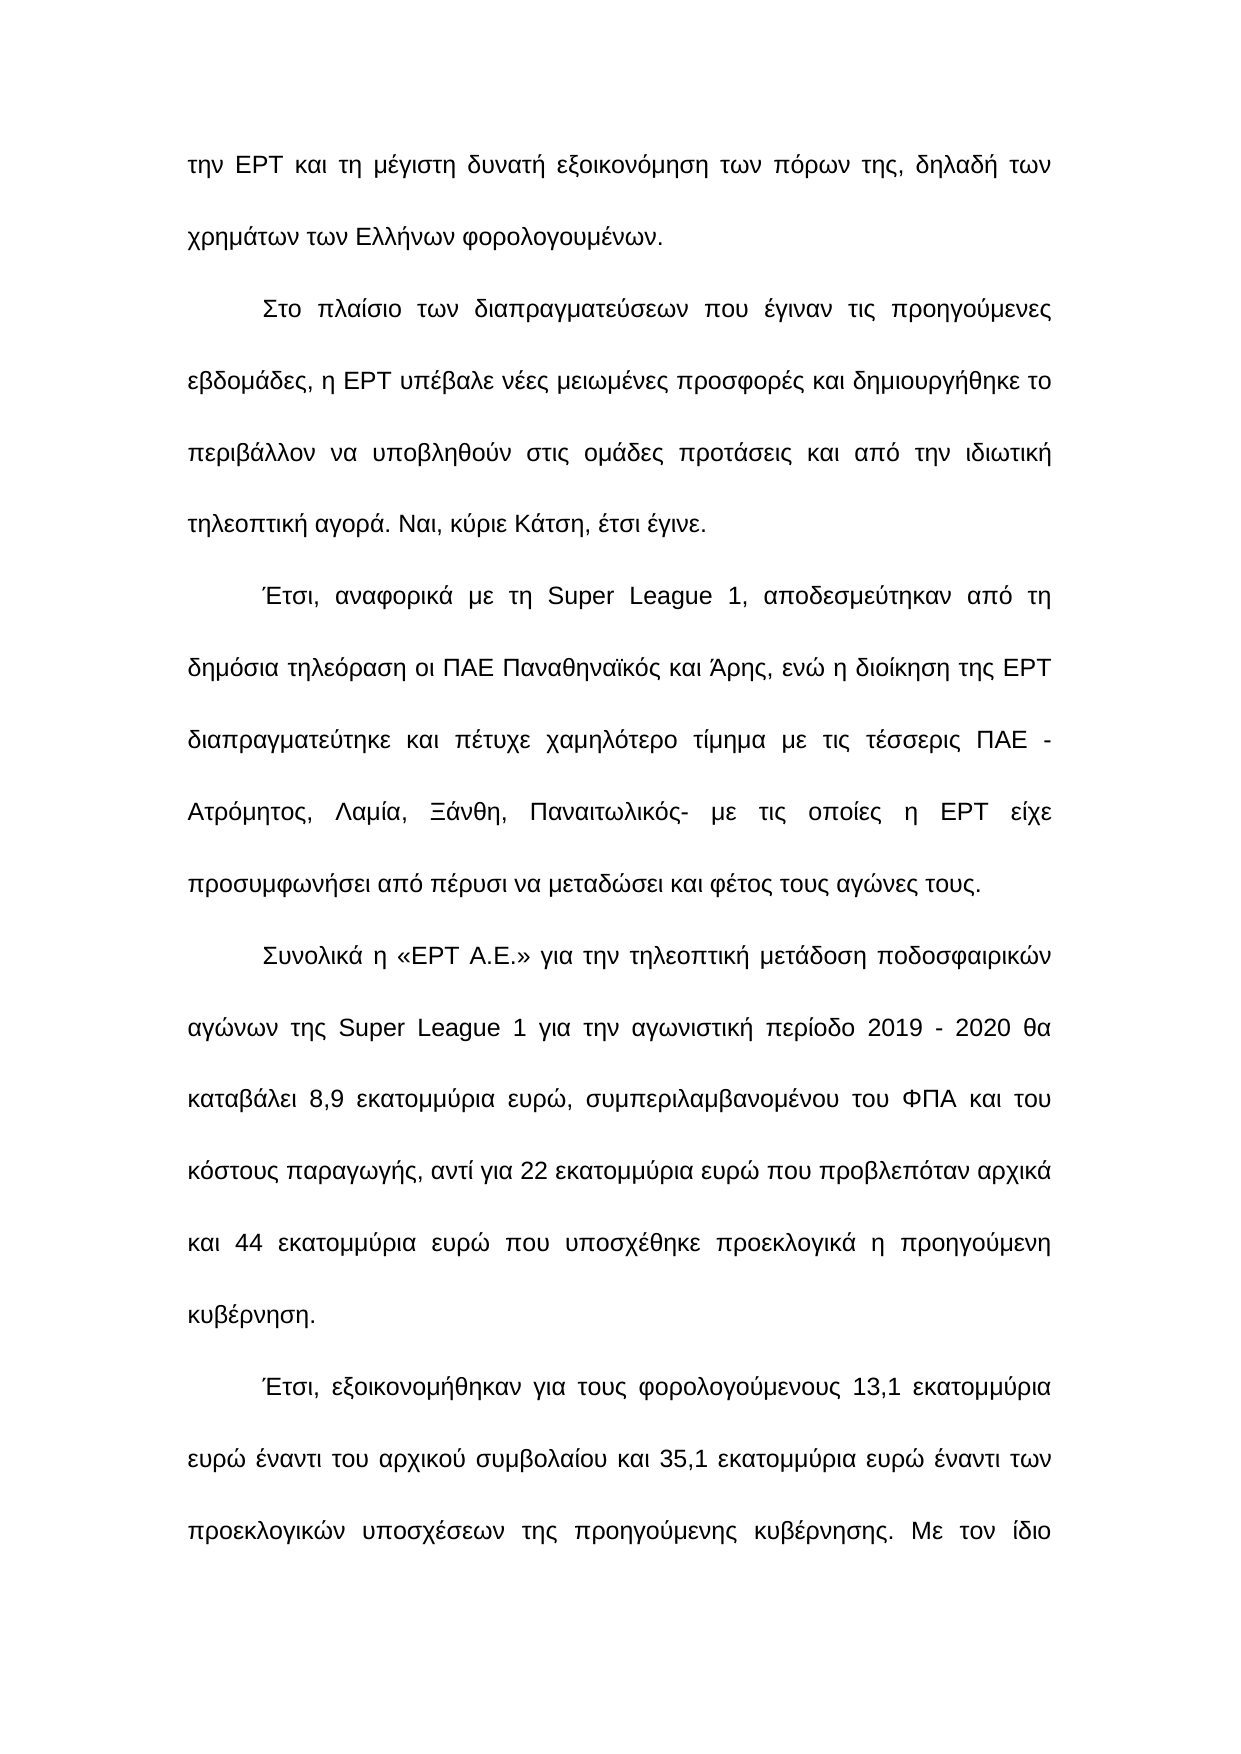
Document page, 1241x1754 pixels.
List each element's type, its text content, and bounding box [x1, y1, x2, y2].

text Συνολικά η «ΕΡΤ Α.Ε.» για την τηλεοπτική μετάδοση ποδοσφαιρικών αγώνων της Super League 1 για την αγωνιστική περίοδο 2019 - 2020 θα καταβάλει 8,9 εκατομμύρια ευρώ, συμπεριλαμβανομένου του ΦΠΑ και του κόστους παραγωγής, αντί για 22 εκατομμύρια ευρώ που προβλεπόταν αρχικά και 44 εκατομμύρια ευρώ που υποσχέθηκε προεκλογικά η προηγούμενη κυβέρνηση. [187, 941, 1053, 1329]
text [187, 150, 1053, 251]
text Έτσι, αναφορικά με τη Super League 1, αποδεσμεύτηκαν από τη δημόσια τηλεόραση οι ΠΑΕ Παναθηναϊκός και Άρης, ενώ η διοίκηση της ΕΡΤ διαπραγματεύτηκε και πέτυχε χαμηλότερο τίμημα με τις τέσσερις ΠΑΕ -Ατρόμητος, Λαμία, Ξάνθη, Παναιτωλικός- με τις οποίες η ΕΡΤ είχε προσυμφωνήσει από πέρυσι να μεταδώσει και φέτος τους αγώνες τους. [187, 581, 1053, 897]
text Στο πλαίσιο των διαπραγματεύσεων που έγιναν τις προηγούμενες εβδομάδες, η ΕΡΤ υπέβαλε νέες μειωμένες προσφορές και δημιουργήθηκε το περιβάλλον να υποβληθούν στις ομάδες προτάσεις και από την ιδιωτική τηλεοπτική αγορά. Ναι, κύριε Κάτση, έτσι έγινε. [187, 294, 1053, 538]
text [187, 1372, 1053, 1544]
